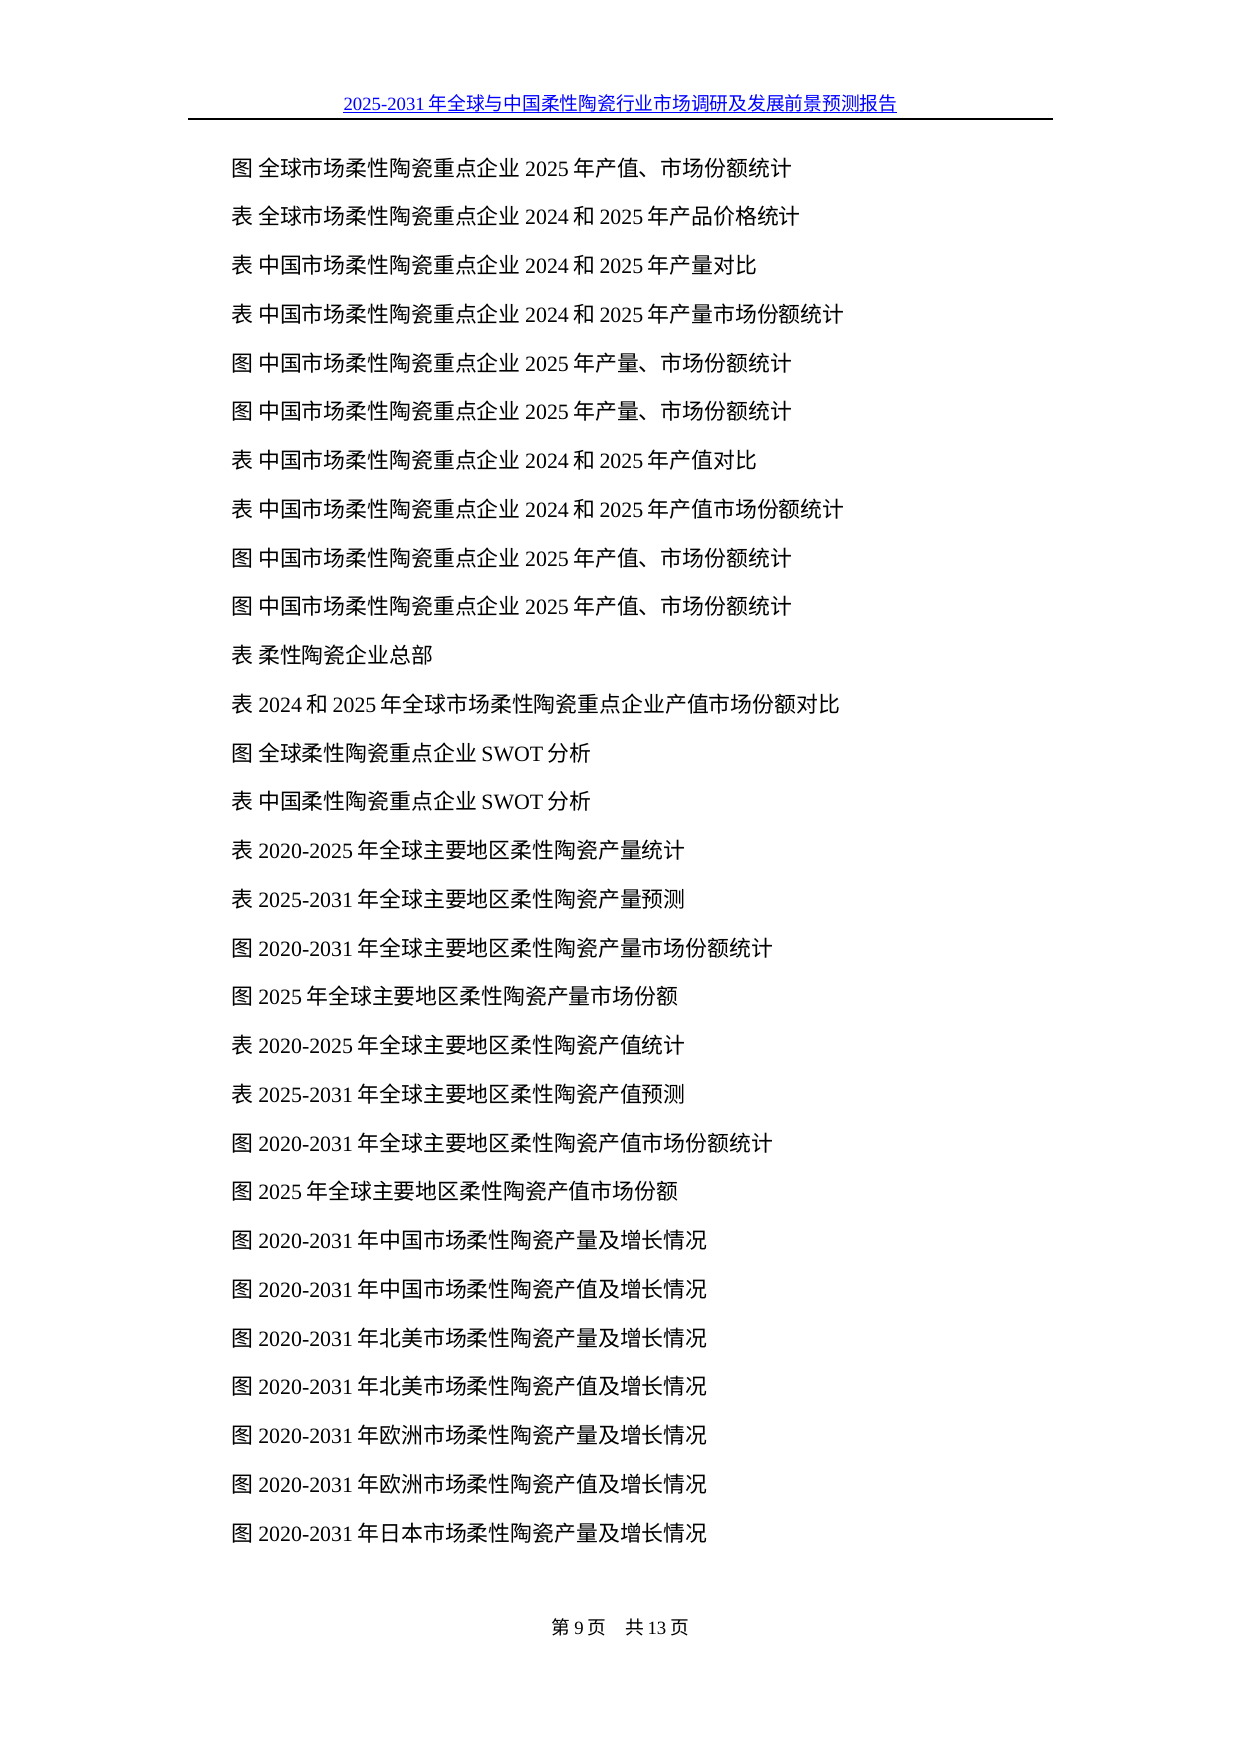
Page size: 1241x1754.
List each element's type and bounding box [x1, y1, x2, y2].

text [187, 150, 1053, 1548]
